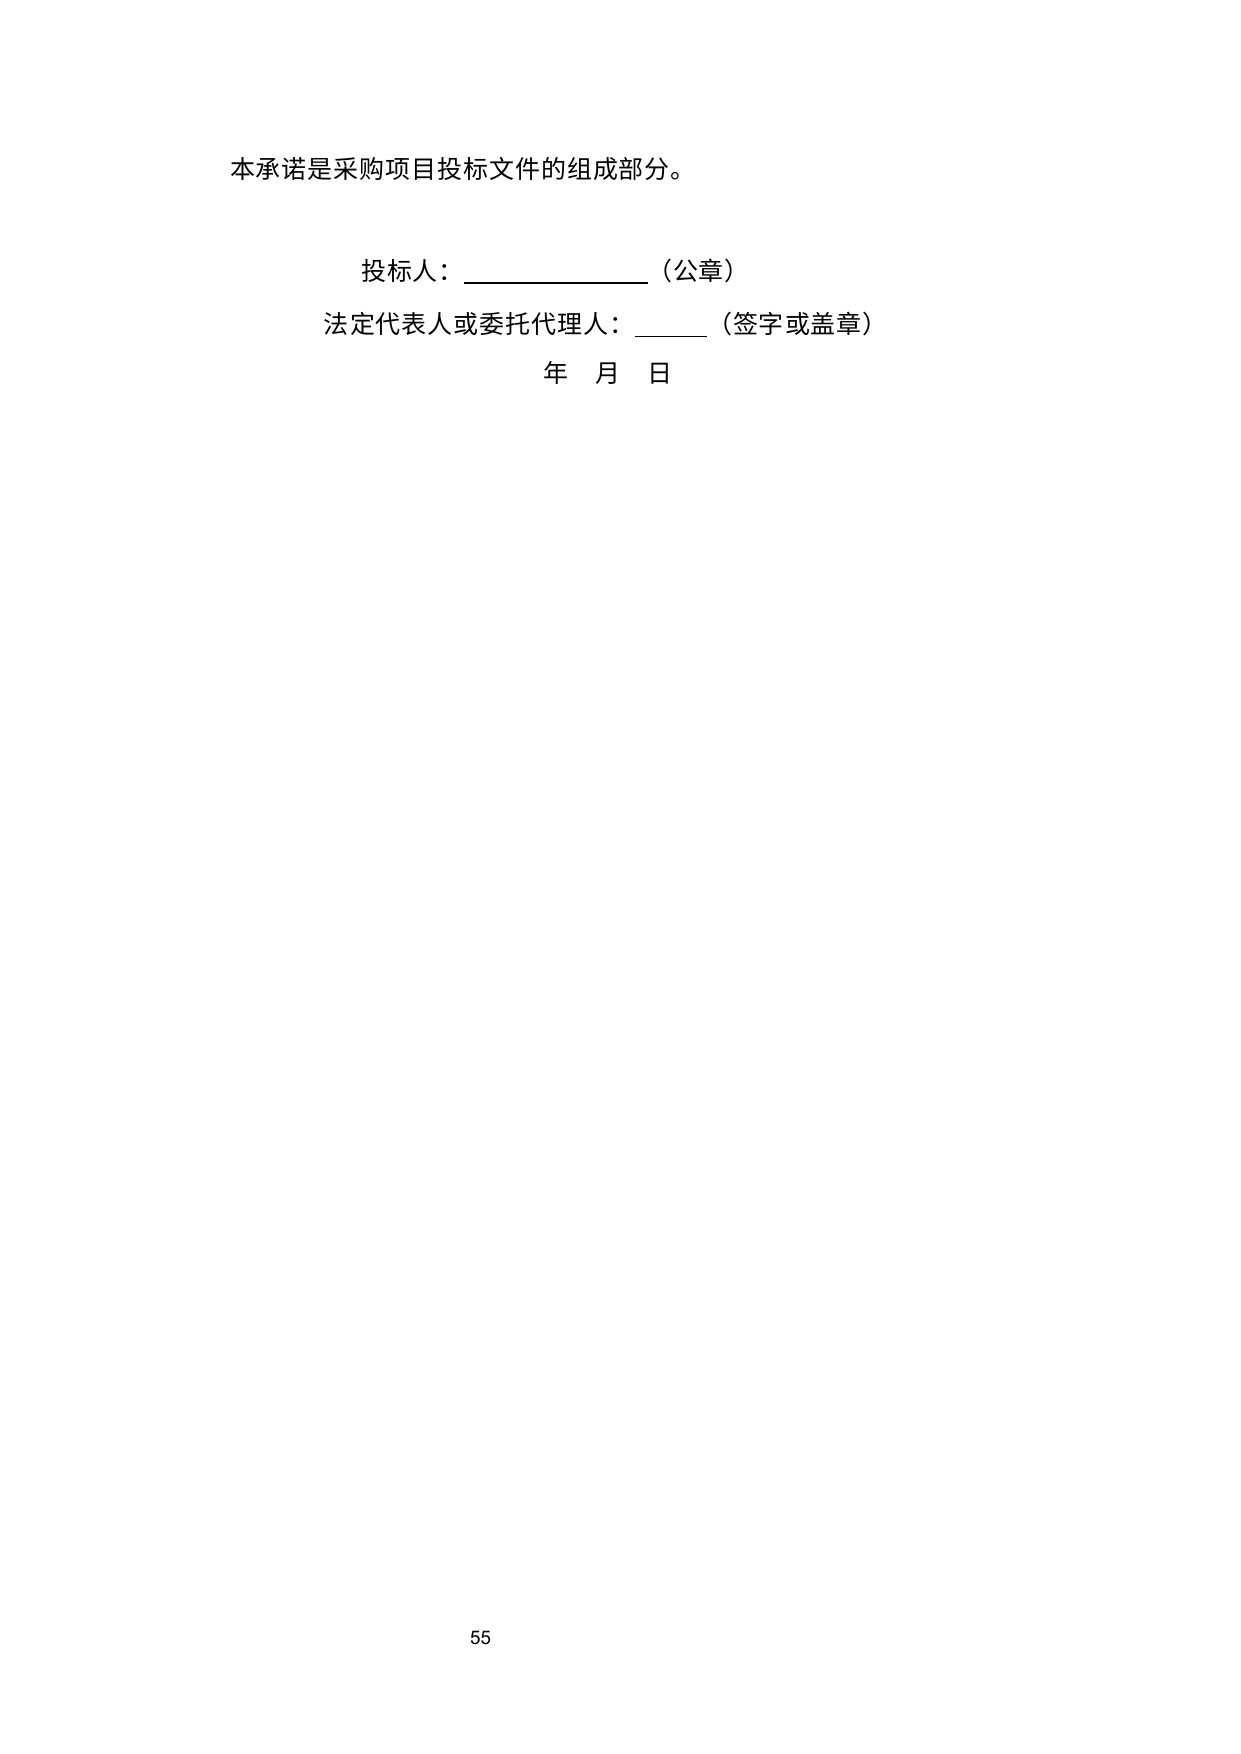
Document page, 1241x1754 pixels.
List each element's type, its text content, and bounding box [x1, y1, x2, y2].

text 法定代表人或委托代理人： （签字或盖章） [324, 306, 1063, 340]
text 年 月 日 [177, 359, 1038, 388]
text 本承诺是采购项目投标文件的组成部分。 [230, 150, 1063, 186]
text 投标人： （公章） [361, 252, 1063, 287]
